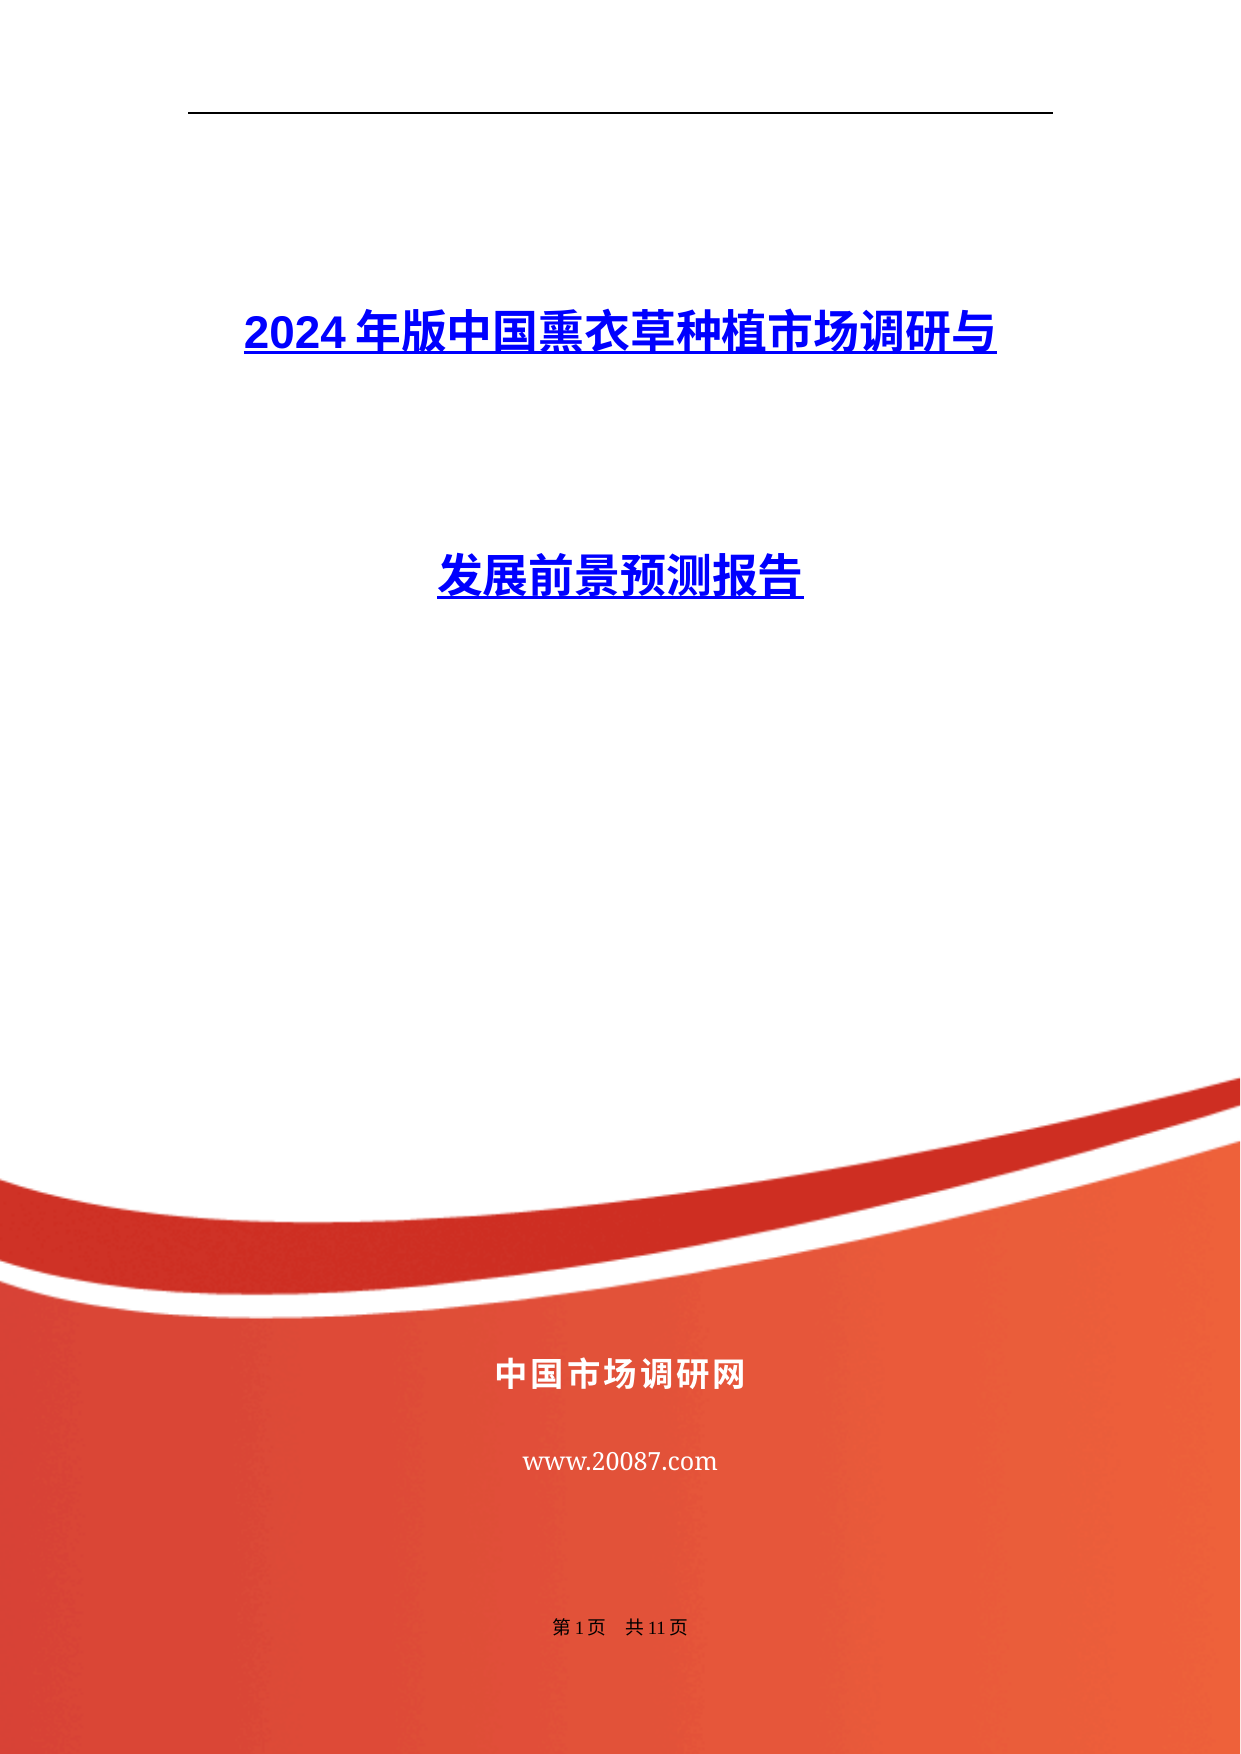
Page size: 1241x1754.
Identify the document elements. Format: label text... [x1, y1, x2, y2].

text www.20087.com [187, 1428, 1053, 1493]
picture [0, 1006, 1241, 1754]
table_header 2024年版中国熏衣草种植市场调研与发展前景预测报告 [188, 207, 1053, 773]
subtitle 中国市场调研网 [187, 1339, 1053, 1404]
